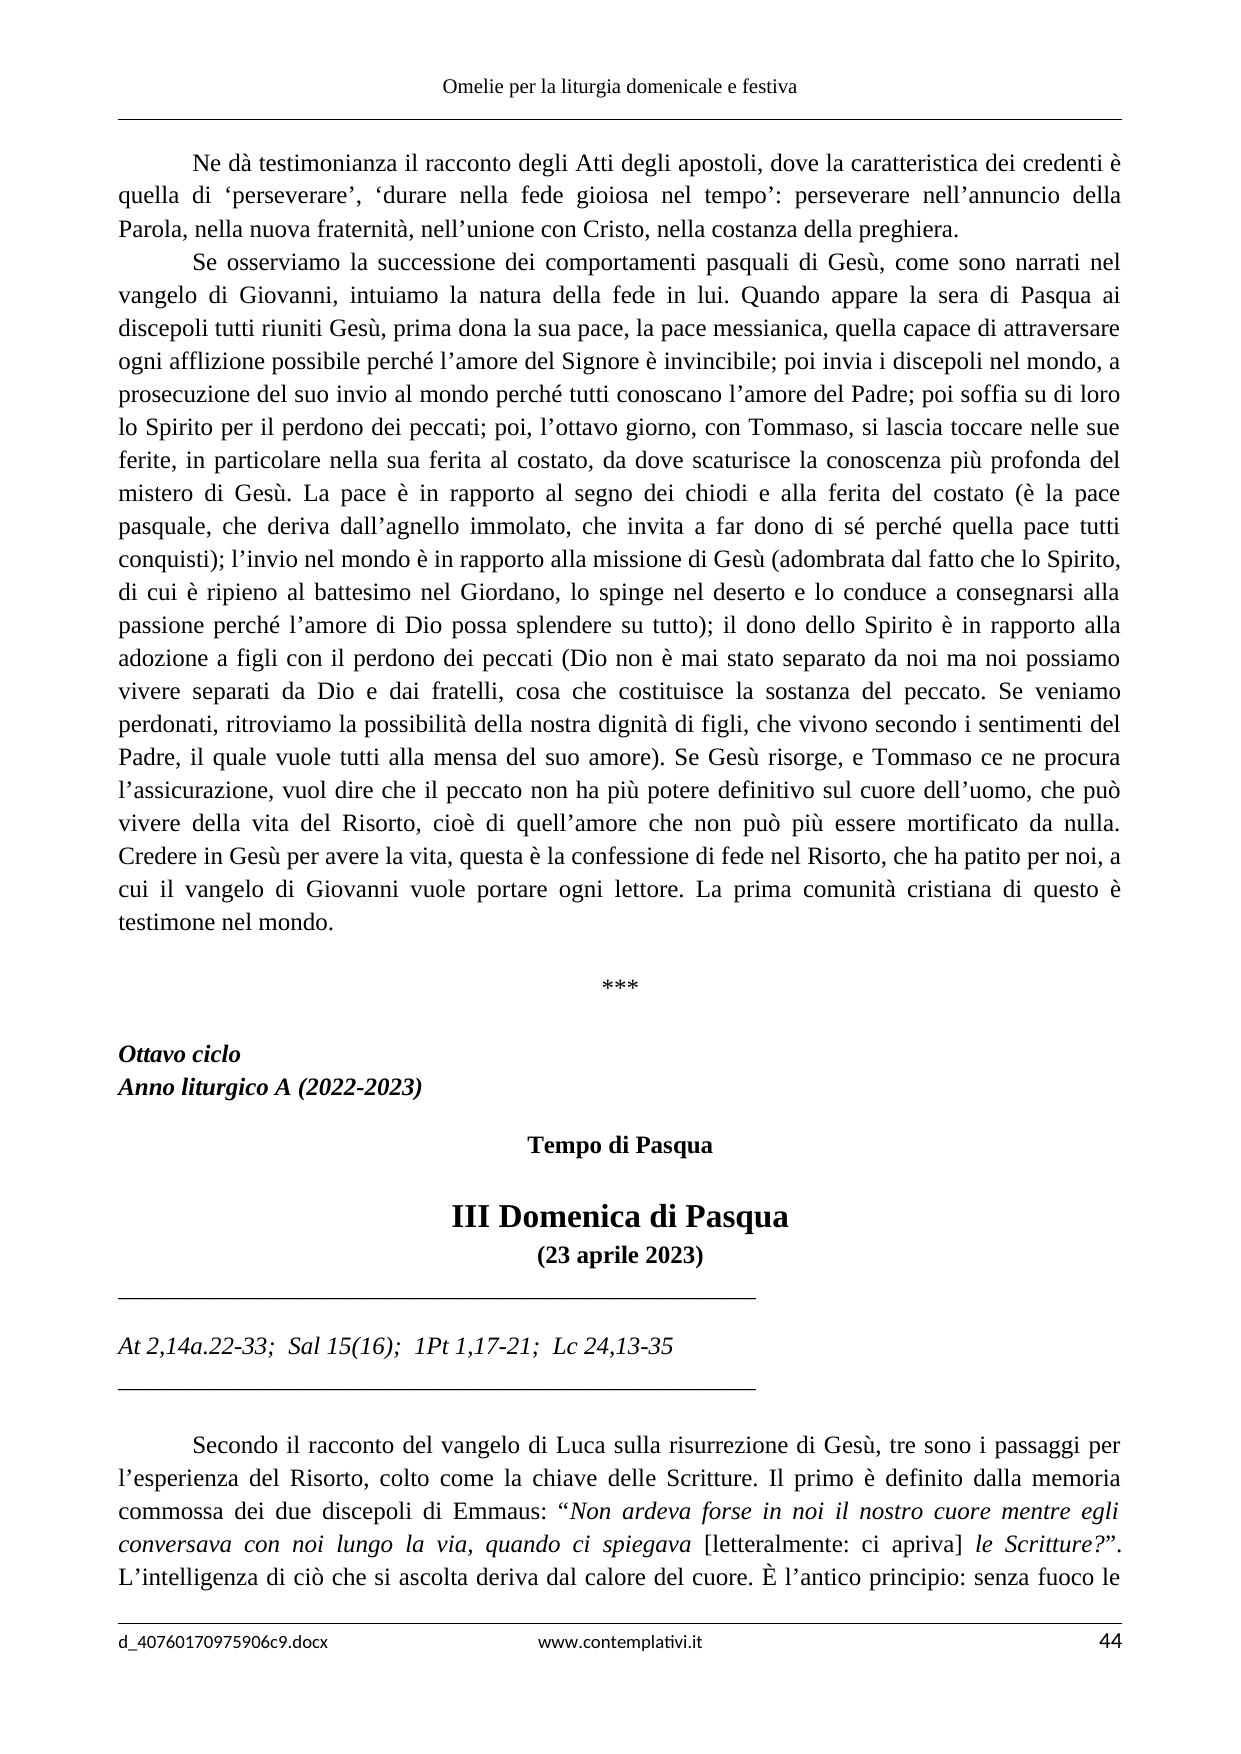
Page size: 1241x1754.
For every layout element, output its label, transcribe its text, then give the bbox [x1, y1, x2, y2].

text At 2,14a.22-33; Sal 15(16); 1Pt 1,17-21; Lc 24,13-35 [118, 1331, 1122, 1360]
text Se osserviamo la successione dei comportamenti pasquali di Gesù, come sono narrati nel vangelo di Giovanni, intuiamo la natura della fede in lui. Quando appare la sera di Pasqua ai discepoli tutti riuniti Gesù, prima dona la sua pace, la pace messianica, quella capace di attraversare ogni afflizione possibile perché l’amore del Signore è invincibile; poi invia i discepoli nel mondo, a prosecuzione del suo invio al mondo perché tutti conoscano l’amore del Padre; poi soffia su di loro lo Spirito per il perdono dei peccati; poi, l’ottavo giorno, con Tommaso, si lascia toccare nelle sue ferite, in particolare nella sua ferita al costato, da dove scaturisce la conoscenza più profonda del mistero di Gesù. La pace è in rapporto al segno dei chiodi e alla ferita del costato (è la pace pasquale, che deriva dall’agnello immolato, che invita a far dono di sé perché quella pace tutti conquisti); l’invio nel mondo è in rapporto alla missione di Gesù (adombrata dal fatto che lo Spirito, di cui è ripieno al battesimo nel Giordano, lo spinge nel deserto e lo conduce a consegnarsi alla passione perché l’amore di Dio possa splendere su tutto); il dono dello Spirito è in rapporto alla adozione a figli con il perdono dei peccati (Dio non è mai stato separato da noi ma noi possiamo vivere separati da Dio e dai fratelli, cosa che costituisce la sostanza del peccato. Se veniamo perdonati, ritroviamo la possibilità della nostra dignità di figli, che vivono secondo i sentimenti del Padre, il quale vuole tutti alla mensa del suo amore). Se Gesù risorge, e Tommaso ce ne procura l’assicurazione, vuol dire che il peccato non ha più potere definitivo sul cuore dell’uomo, che può vivere della vita del Risorto, cioè di quell’amore che non può più essere mortificato da nulla. Credere in Gesù per avere la vita, questa è la confessione di fede nel Risorto, che ha patito per noi, a cui il vangelo di Giovanni vuole portare ogni lettore. La prima comunità cristiana di questo è testimone nel mondo. [118, 247, 1122, 936]
text ___________________________________________________ [118, 1364, 1122, 1393]
text Anno liturgico A (2022-2023) [118, 1072, 1122, 1101]
text (23 aprile 2023) [118, 1240, 1122, 1269]
text Ottavo ciclo [118, 1039, 1122, 1068]
text *** [118, 973, 1122, 1002]
text Tempo di Pasqua [118, 1130, 1122, 1159]
text ___________________________________________________ [118, 1273, 1122, 1302]
text Ne dà testimonianza il racconto degli Atti degli apostoli, dove la caratteristica dei credenti è quella di ‘perseverare’, ‘durare nella fede gioiosa nel tempo’: perseverare nell’annuncio della Parola, nella nuova fraternità, nell’unione con Cristo, nella costanza della preghiera. [118, 148, 1122, 242]
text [118, 1430, 1122, 1591]
text III Domenica di Pasqua [118, 1196, 1122, 1234]
